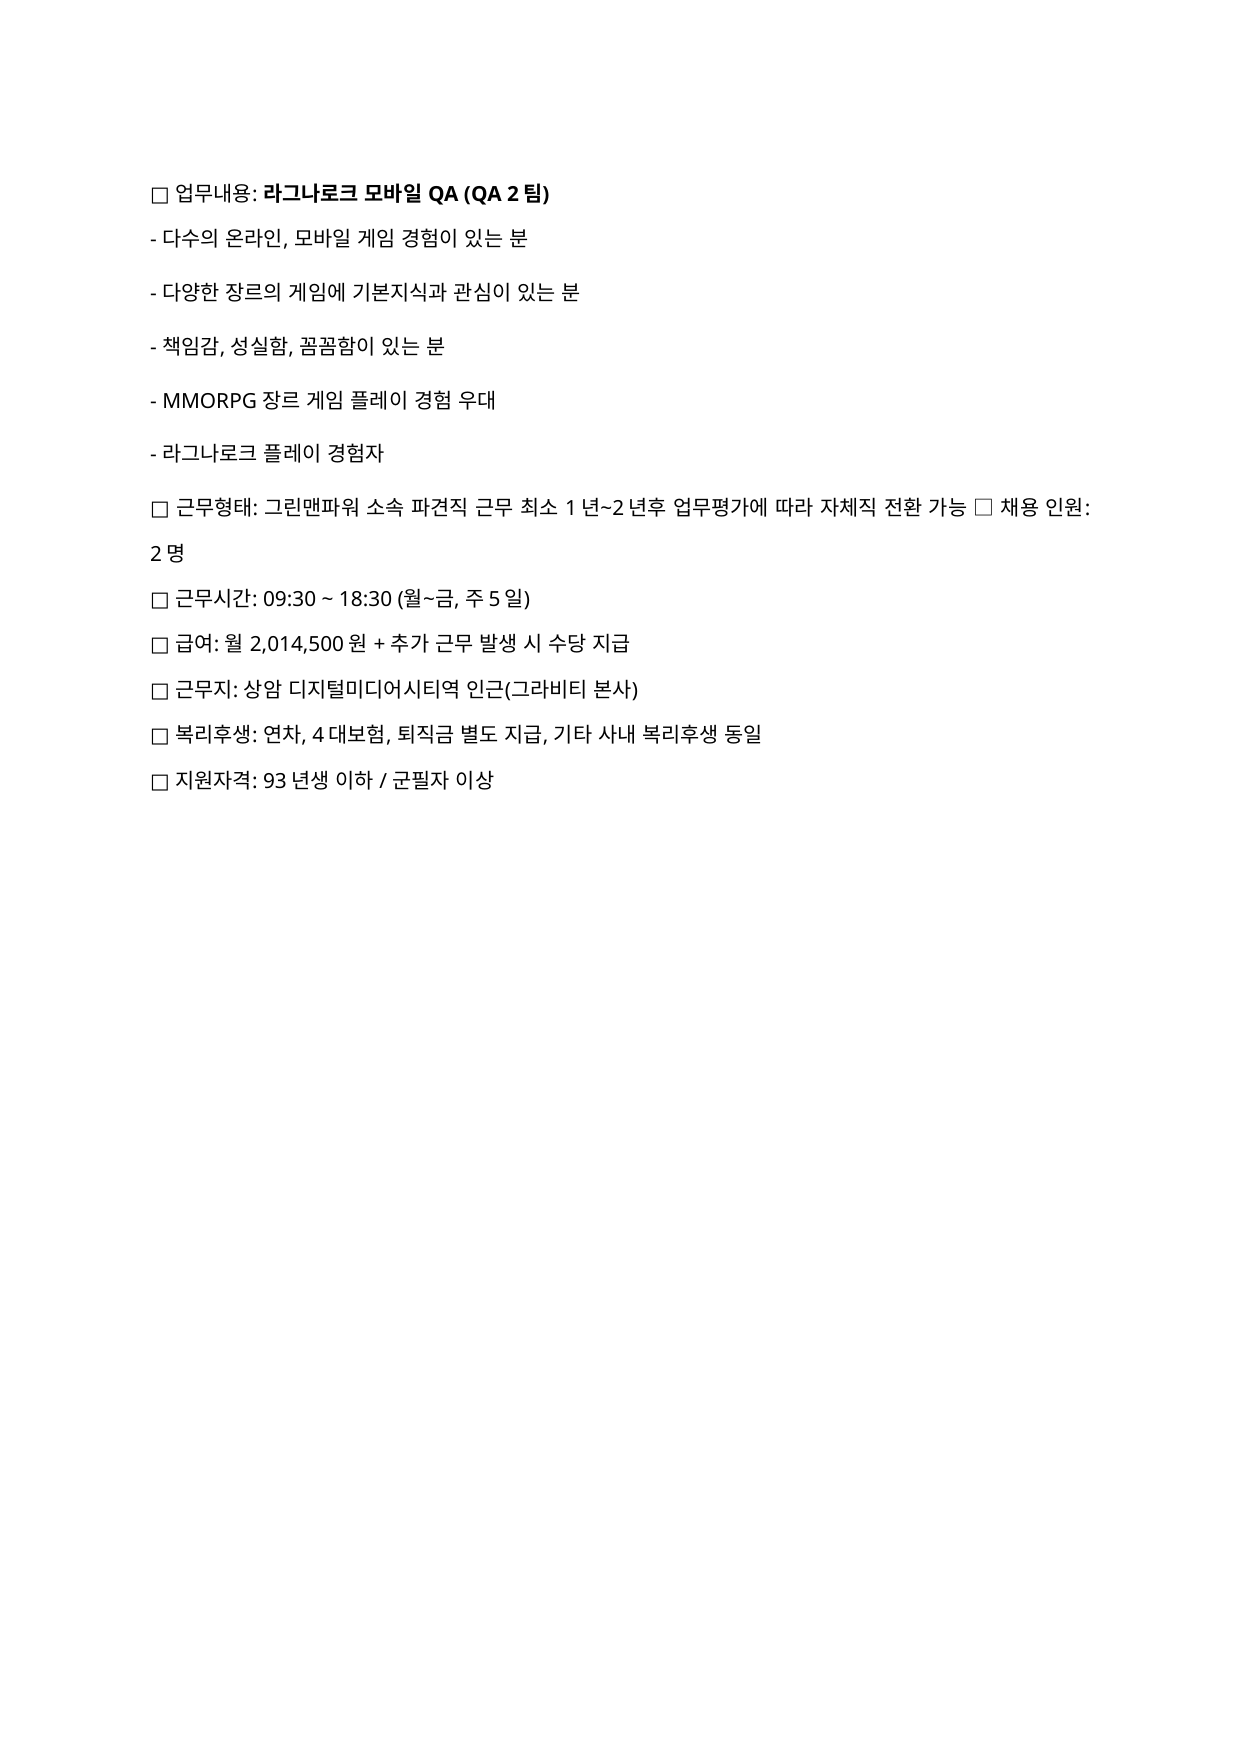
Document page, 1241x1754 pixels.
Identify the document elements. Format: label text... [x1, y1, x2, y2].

text - MMORPG 장르 게임 플레이 경험 우대 [150, 384, 1090, 414]
text - 라그나로크 플레이 경험자 [150, 438, 1090, 468]
text □ 근무지: 상암 디지털미디어시티역 인근(그라비티 본사) [150, 673, 1069, 703]
text □ 복리후생: 연차, 4대보험, 퇴직금 별도 지급, 기타 사내 복리후생 동일 [150, 718, 1069, 749]
text □ 근무형태: 그린맨파워 소속 파견직 근무 최소 1년~2년후 업무평가에 따라 자체직 전환 가능 □ 채용 인원: 2명 [150, 491, 1090, 567]
text □ 업무내용: 라그나로크 모바일 QA (QA 2팀) [150, 177, 1069, 207]
text □ 급여: 월 2,014,500원 + 추가 근무 발생 시 수당 지급 [150, 628, 1069, 658]
text □ 지원자격: 93년생 이하 / 군필자 이상 [150, 764, 1069, 794]
text - 다수의 온라인, 모바일 게임 경험이 있는 분 [150, 223, 1090, 253]
text - 책임감, 성실함, 꼼꼼함이 있는 분 [150, 330, 1090, 360]
text □ 근무시간: 09:30 ~ 18:30 (월~금, 주5일) [150, 582, 1069, 612]
text - 다양한 장르의 게임에 기본지식과 관심이 있는 분 [150, 276, 1090, 307]
